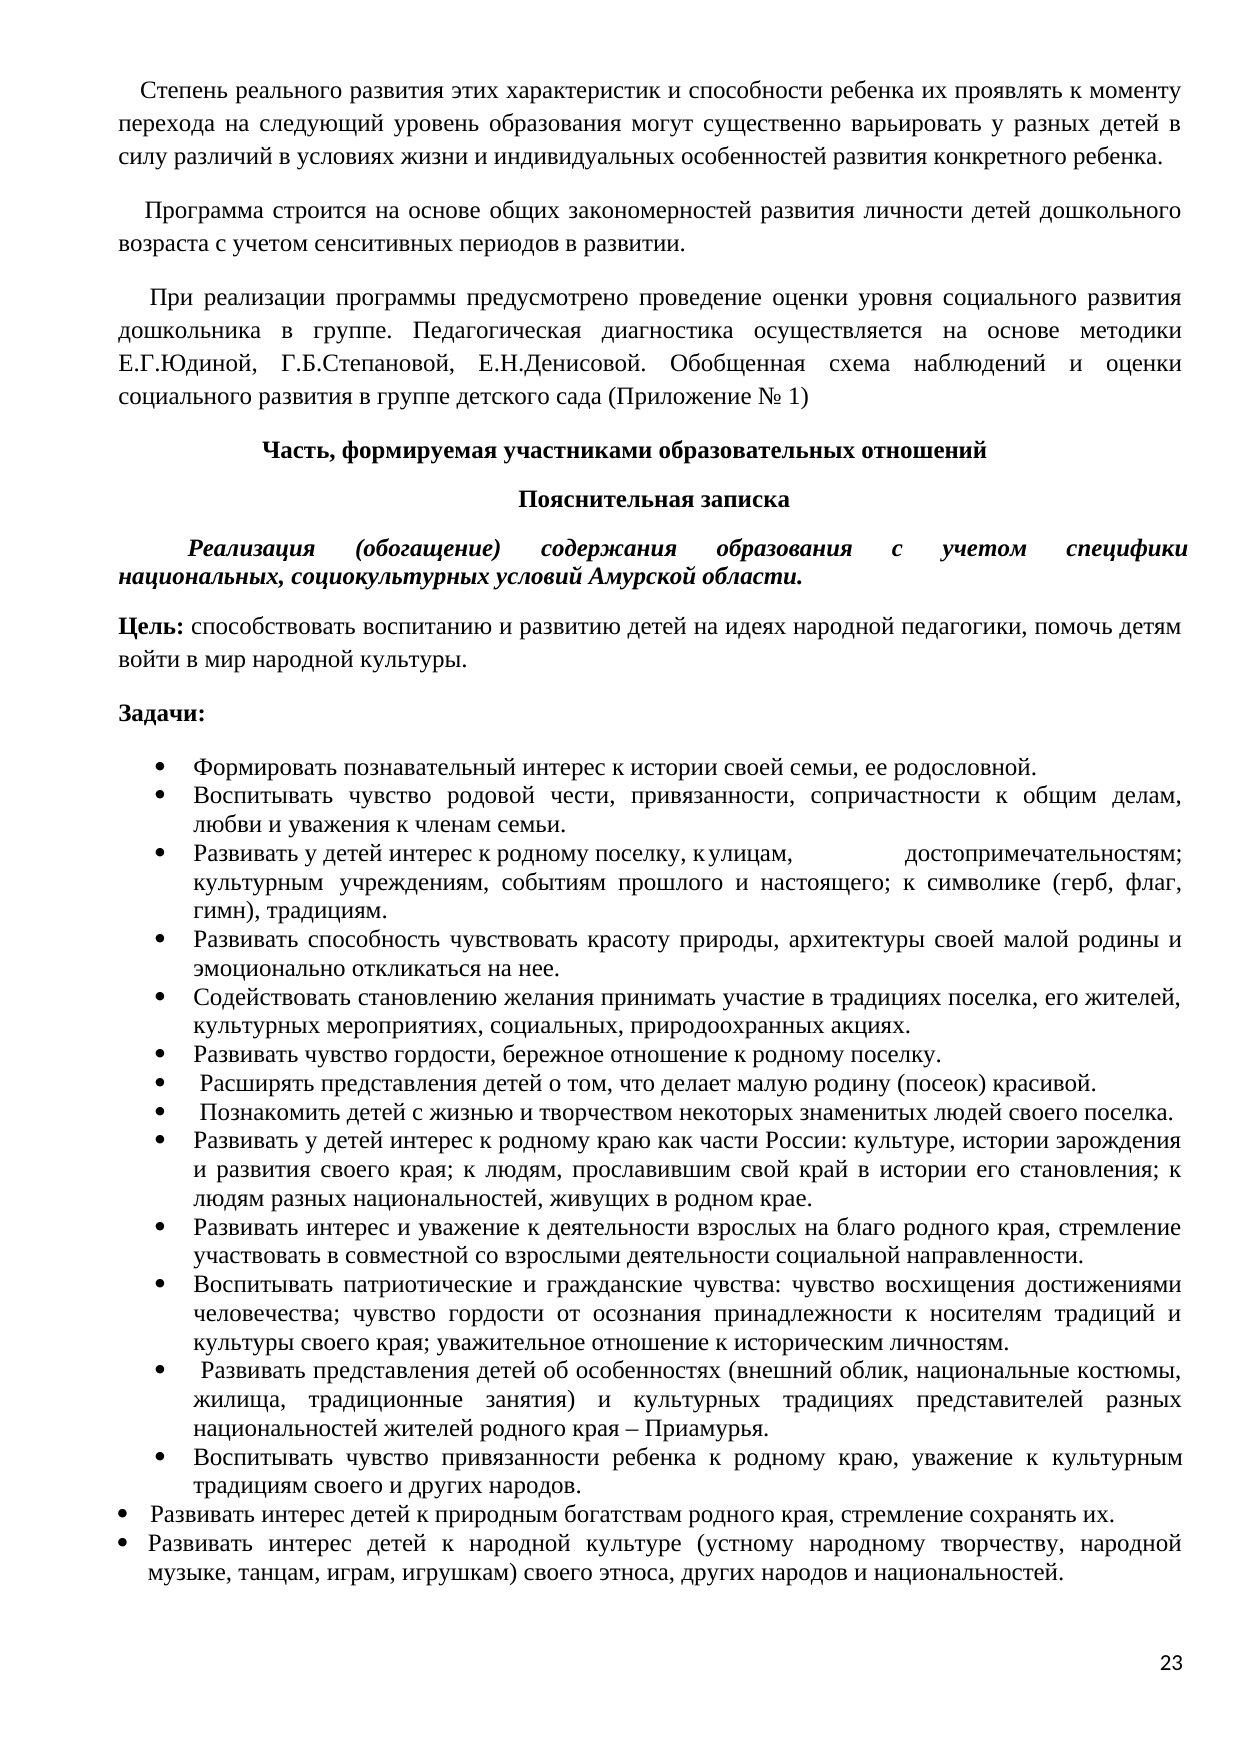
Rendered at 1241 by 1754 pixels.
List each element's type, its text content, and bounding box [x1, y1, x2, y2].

list Воспитывать патриотические и гражданские чувства: чувство восхищения достижениями человечества; чувство гордости от осознания принадлежности к носителям традиций и культуры своего края; уважительное отношение к историческим личностям. [156, 1269, 1183, 1356]
list Развивать у детей интерес к родному поселку, к улицам, достопримечательностям; культурным учреждениям, событиям прошлого и настоящего; к символике (герб, флаг, гимн), традициям. [156, 838, 1183, 924]
list Содействовать становлению желания принимать участие в традициях поселка, его жителей, культурных мероприятиях, социальных, природоохранных акциях. [156, 982, 1183, 1039]
list Воспитывать чувство привязанности ребенка к родному краю, уважение к культурным традициям своего и других народов. [156, 1442, 1183, 1499]
text Реализация (обогащение) содержания образования с учетом специфики национальных, социокультурных условий Амурской области. [118, 534, 1188, 590]
list Формировать познавательный интерес к истории своей семьи, ее родословной. [156, 752, 1183, 781]
text Задачи: [118, 698, 1183, 727]
list Воспитывать чувство родовой чести, привязанности, сопричастности к общим делам, любви и уважения к членам семьи. [156, 781, 1183, 838]
text Цель: способствовать воспитанию и развитию детей на идеях народной педагогики, помочь детям войти в мир народной культуры. [118, 611, 1183, 673]
list Развивать способность чувствовать красоту природы, архитектуры своей малой родины и эмоционально откликаться на нее. [156, 924, 1183, 982]
list Развивать интерес и уважение к деятельности взрослых на благо родного края, стремление участвовать в совместной со взрослыми деятельности социальной направленности. [156, 1212, 1183, 1269]
text Развивать интерес детей к природным богатствам родного края, стремление сохранять их. [118, 1499, 1183, 1528]
text Пояснительная записка [118, 484, 1123, 513]
list Развивать представления детей об особенностях (внешний облик, национальные костюмы, жилища, традиционные занятия) и культурных традициях представителей разных национальностей жителей родного края – Приамурья. [156, 1356, 1183, 1442]
text Часть, формируемая участниками образовательных отношений [118, 435, 1123, 463]
text Программа строится на основе общих закономерностей развития личности детей дошкольного возраста с учетом сенситивных периодов в развитии. [118, 195, 1183, 257]
list Познакомить детей с жизнью и творчеством некоторых знаменитых людей своего поселка. [156, 1097, 1183, 1126]
list Развивать у детей интерес к родному краю как части России: культуре, истории зарождения и развития своего края; к людям, прославившим свой край в истории его становления; к людям разных национальностей, живущих в родном крае. [156, 1126, 1183, 1212]
list Расширять представления детей о том, что делает малую родину (посеок) красивой. [156, 1068, 1183, 1097]
list Развивать интерес детей к народной культуре (устному народному творчеству, народной музыке, танцам, играм, игрушкам) своего этноса, других народов и национальностей. [118, 1528, 1183, 1586]
text Степень реального развития этих характеристик и способности ребенка их проявлять к моменту перехода на следующий уровень образования могут существенно варьировать у разных детей в силу различий в условиях жизни и индивидуальных особенностей развития конкретного ребенка. [118, 75, 1183, 170]
text При реализации программы предусмотрено проведение оценки уровня социального развития дошкольника в группе. Педагогическая диагностика осуществляется на основе методики Е.Г.Юдиной, Г.Б.Степановой, Е.Н.Денисовой. Обобщенная схема наблюдений и оценки социального развития в группе детского сада (Приложение № 1) [118, 282, 1183, 409]
list Развивать чувство гордости, бережное отношение к родному поселку. [156, 1039, 1183, 1068]
